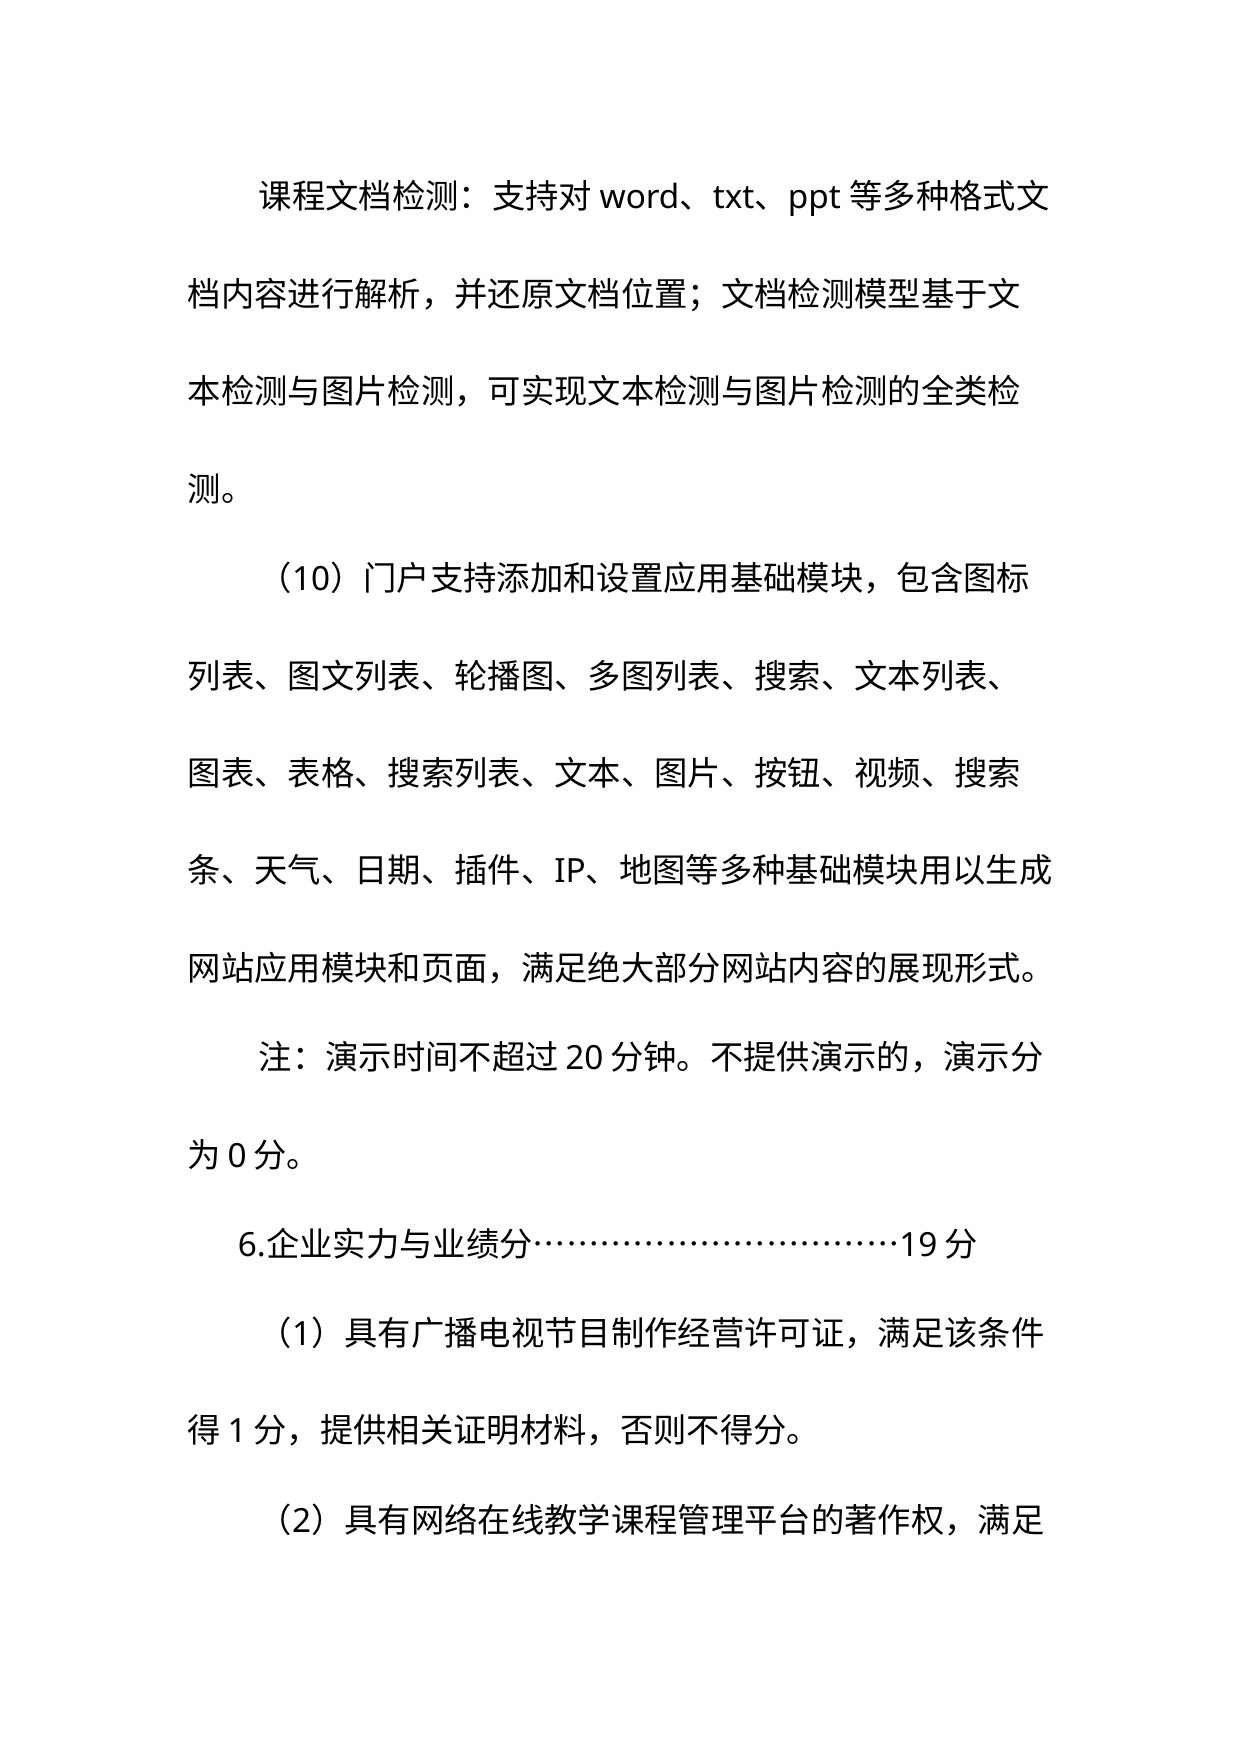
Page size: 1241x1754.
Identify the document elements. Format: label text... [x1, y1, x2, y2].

text 6.企业实力与业绩分……………………………19分 [187, 1209, 1053, 1274]
text （10）门户支持添加和设置应用基础模块，包含图标列表、图文列表、轮播图、多图列表、搜索、文本列表、图表、表格、搜索列表、文本、图片、按钮、视频、搜索条、天气、日期、插件、IP、地图等多种基础模块用以生成网站应用模块和页面，满足绝大部分网站内容的展现形式。 [187, 543, 1053, 998]
text 注：演示时间不超过20分钟。不提供演示的，演示分为0分。 [187, 1023, 1053, 1185]
text （1）具有广播电视节目制作经营许可证，满足该条件得1分，提供相关证明材料，否则不得分。 [187, 1298, 1053, 1461]
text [187, 1485, 1053, 1550]
text 课程文档检测：支持对 word、txt、ppt 等多种格式文档内容进行解析，并还原文档位置；文档检测模型基于文本检测与图片检测，可实现文本检测与图片检测的全类检测。 [187, 162, 1053, 519]
